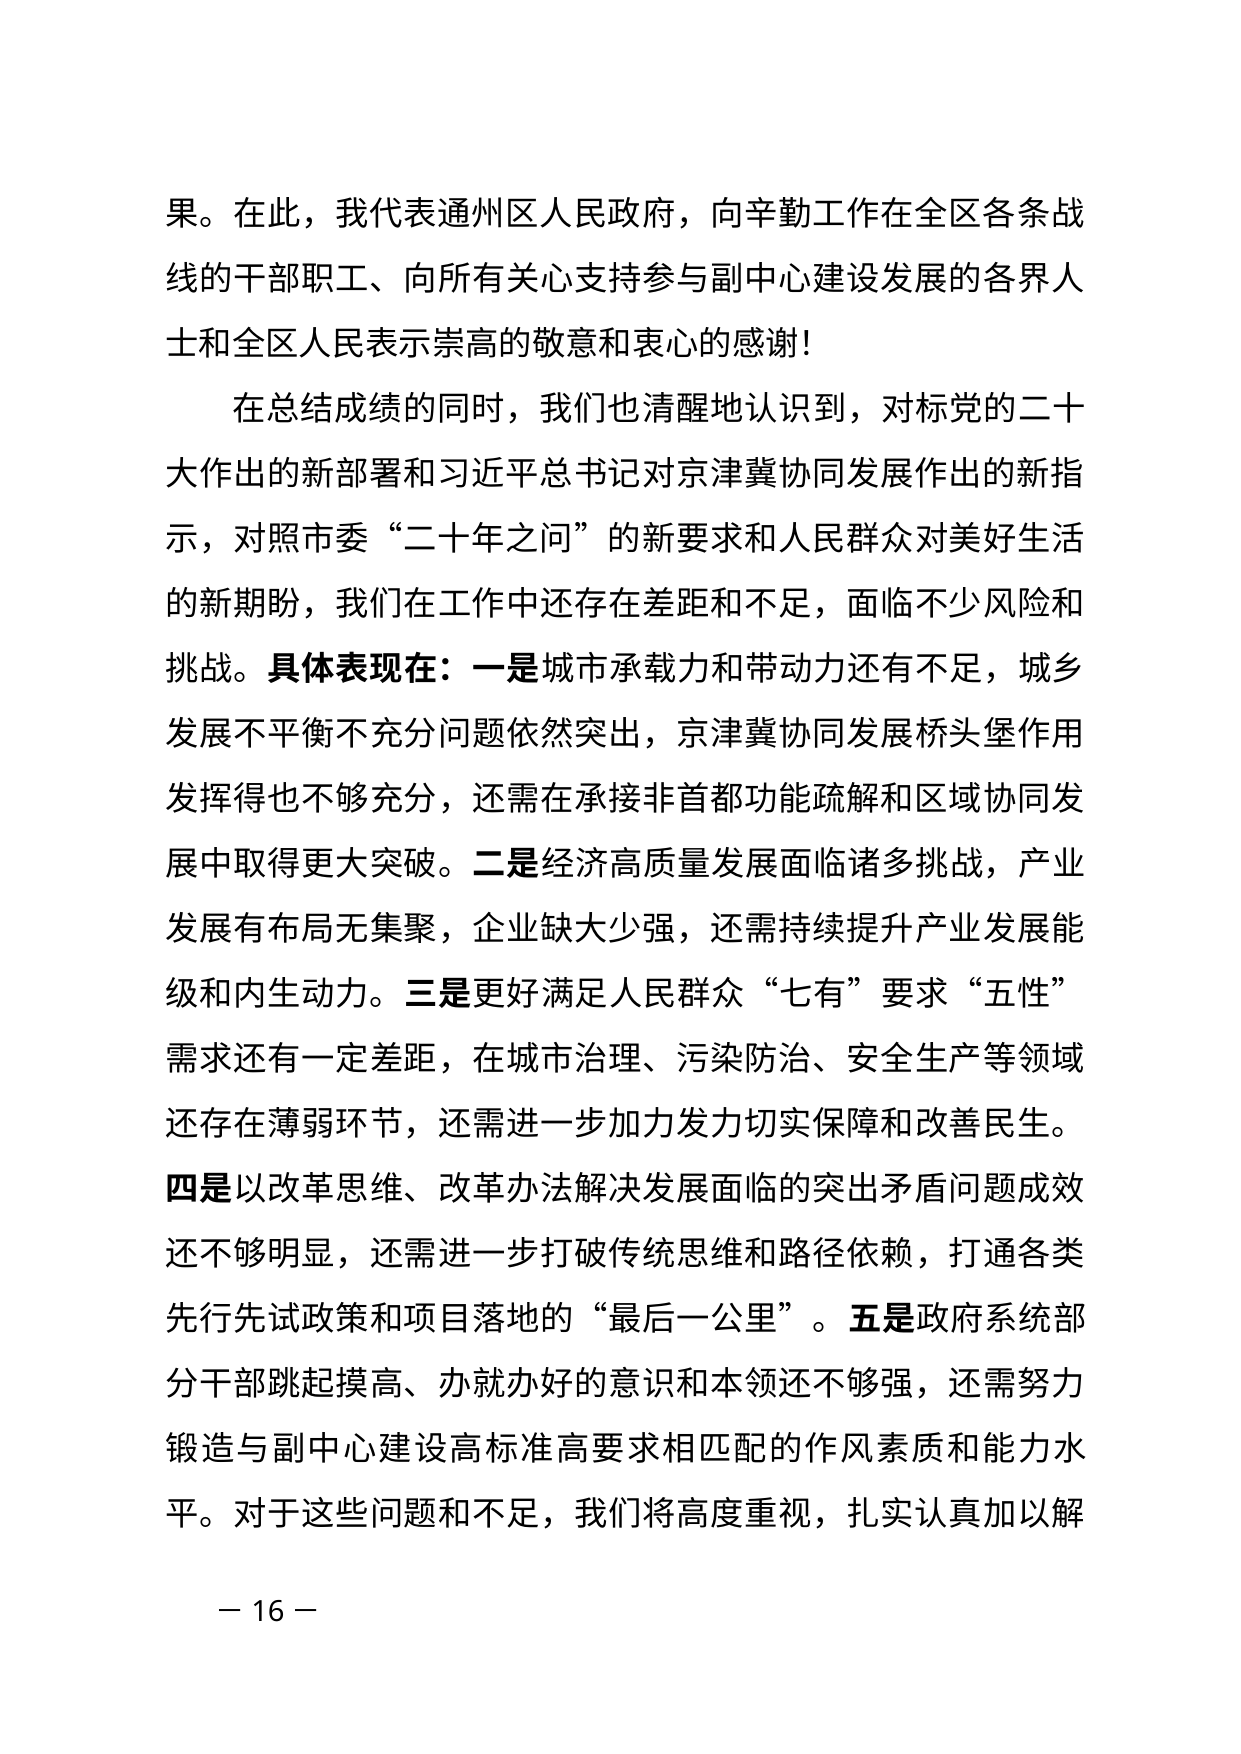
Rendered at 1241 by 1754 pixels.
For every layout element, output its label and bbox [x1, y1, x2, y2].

text [165, 178, 1087, 373]
text [165, 373, 1087, 1543]
